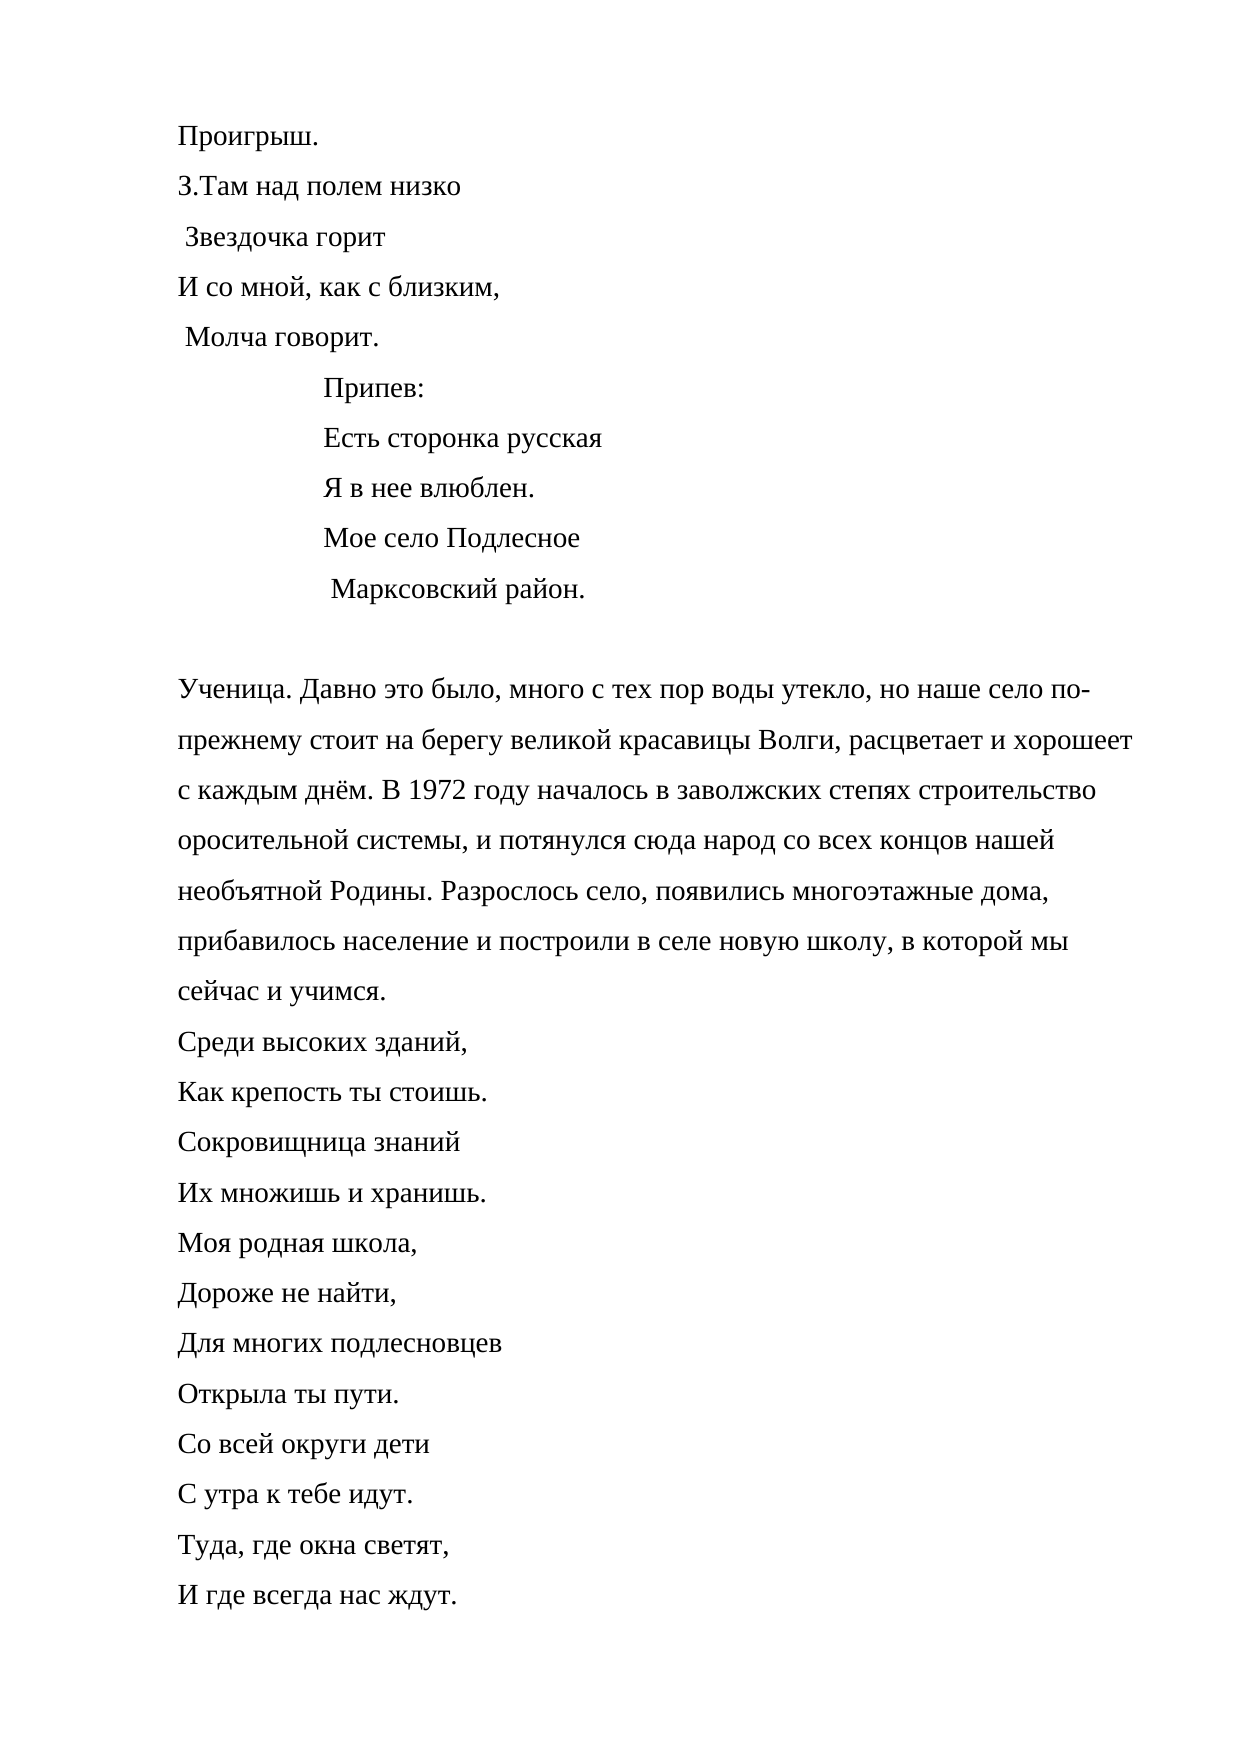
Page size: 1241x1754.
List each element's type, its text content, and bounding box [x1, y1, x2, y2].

text И где всегда нас ждут. [177, 1577, 1152, 1611]
text И со мной, как с близким, [177, 269, 1152, 303]
text Туда, где окна светят, [177, 1527, 1152, 1560]
text Для многих подлесновцев [177, 1326, 1152, 1359]
text Сокровищница знаний [177, 1124, 1152, 1158]
text Со всей округи дети [177, 1426, 1152, 1460]
text С утра к тебе идут. [177, 1477, 1152, 1510]
text Проигрыш. [177, 118, 1152, 152]
text Дороже не найти, [177, 1275, 1152, 1309]
text Припев: [177, 370, 1152, 403]
text Их множишь и хранишь. [177, 1175, 1152, 1208]
text Молча говорит. [177, 319, 1152, 353]
text Среди высоких зданий, [177, 1024, 1152, 1057]
text Как крепость ты стоишь. [177, 1074, 1152, 1108]
text З.Там над полем низко [177, 168, 1152, 202]
text Мое село Подлесное [177, 521, 1152, 554]
text Марксовский район. [177, 571, 1152, 604]
text Есть сторонка русская [177, 420, 1152, 453]
text Я в нее влюблен. [177, 470, 1152, 504]
text Звездочка горит [177, 219, 1152, 252]
text Открыла ты пути. [177, 1376, 1152, 1409]
text Ученица. Давно это было, много с тех пор воды утекло, но наше село по-прежнему стоит на берегу великой красавицы Волги, расцветает и хорошеет с каждым днём. В 1972 году началось в заволжских степях строительство оросительной системы, и потянулся сюда народ со всех концов нашей необъятной Родины. Разрослось село, появились многоэтажные дома, прибавилось население и построили в селе новую школу, в которой мы сейчас и учимся. [177, 672, 1152, 1007]
text Моя родная школа, [177, 1225, 1152, 1258]
